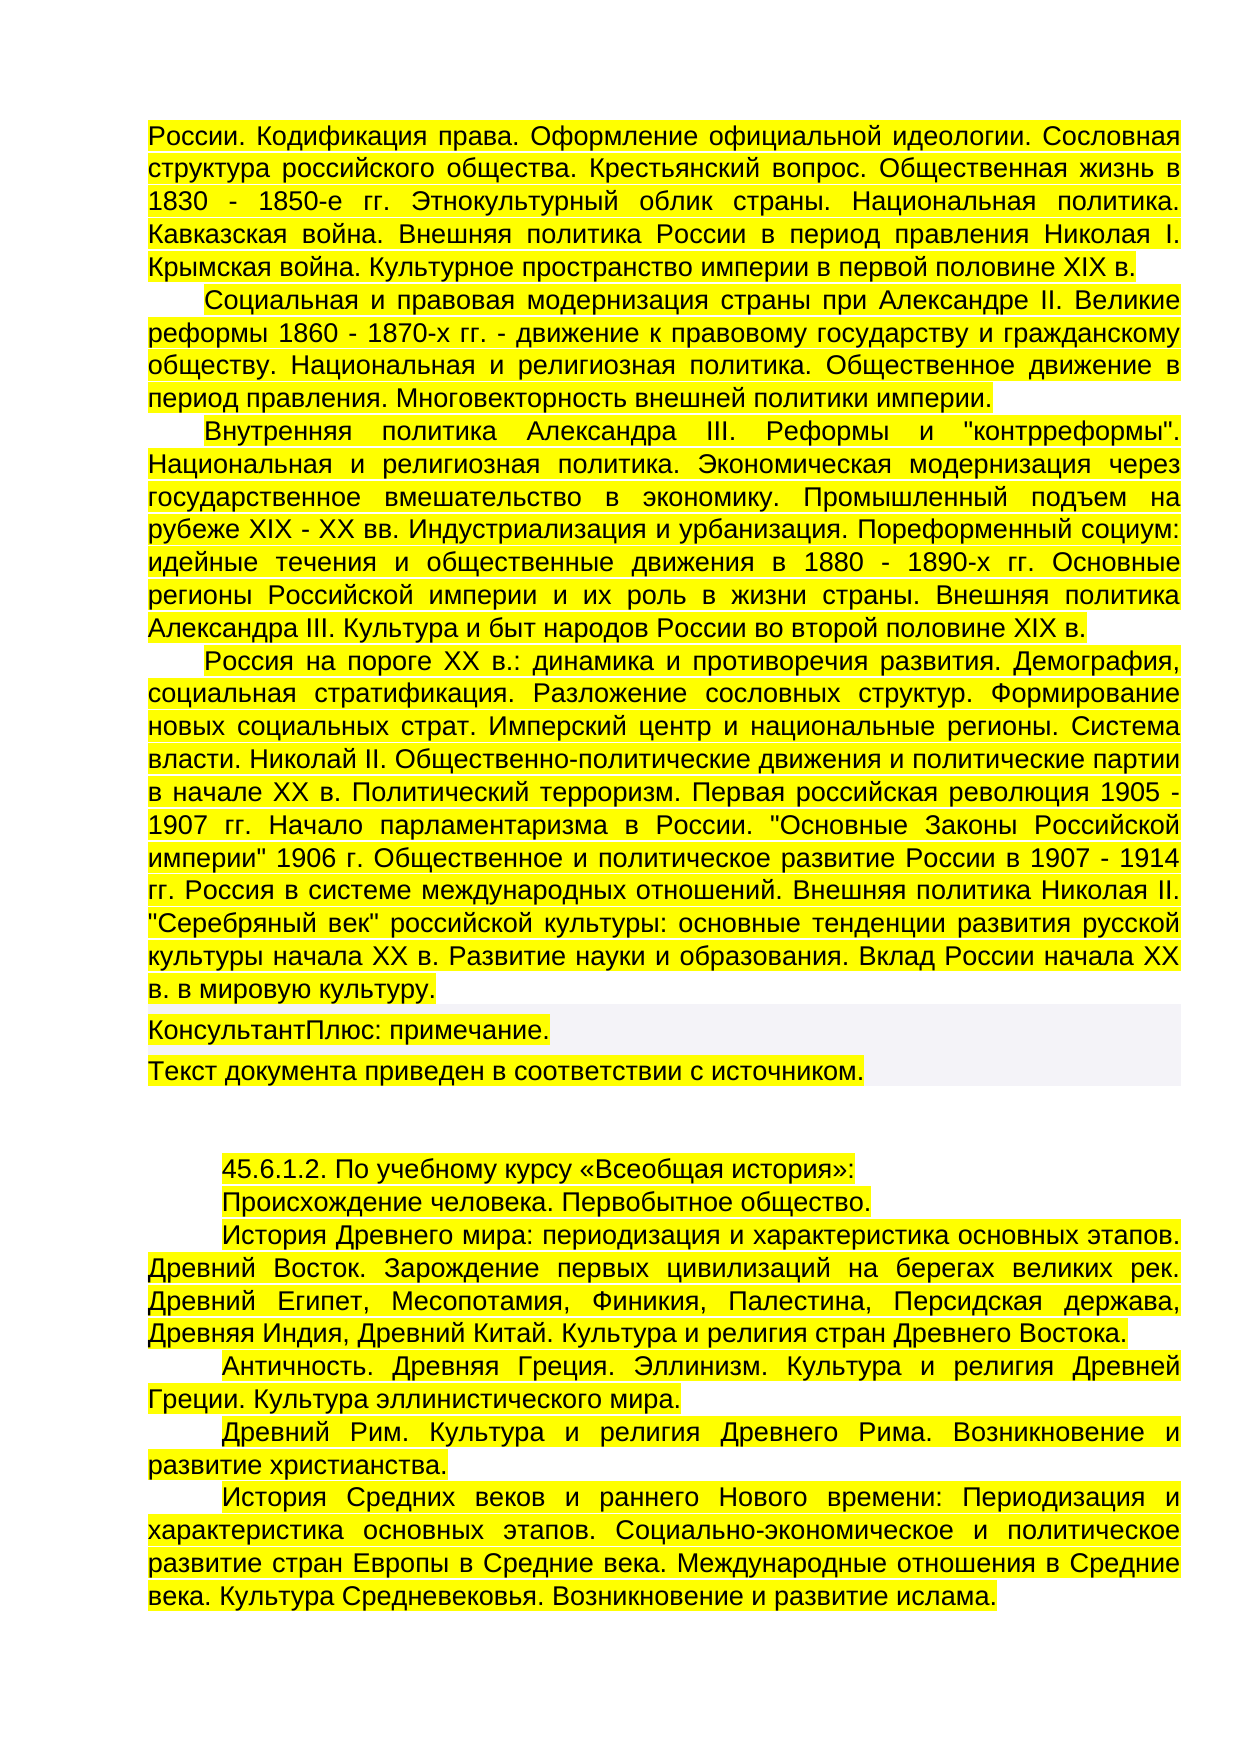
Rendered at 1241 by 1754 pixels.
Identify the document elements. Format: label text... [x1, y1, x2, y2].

text Происхождение человека. Первобытное общество. [148, 1184, 1181, 1217]
text История Средних веков и раннего Нового времени: Периодизация и характеристика основных этапов. Социально-экономическое и политическое развитие стран Европы в Средние века. Международные отношения в Средние века. Культура Средневековья. Возникновение и развитие ислама. [148, 1578, 1181, 1611]
text КонсультантПлюс: примечание. [148, 1004, 1181, 1045]
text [148, 249, 1181, 282]
text Внутренняя политика Александра III. Реформы и "контрреформы". Национальная и религиозная политика. Экономическая модернизация через государственное вмешательство в экономику. Промышленный подъем на рубеже XIX - XX вв. Индустриализация и урбанизация. Пореформенный социум: идейные течения и общественные движения в 1880 - 1890-х гг. Основные регионы Российской империи и их роль в жизни страны. Внешняя политика Александра III. Культура и быт народов России во второй половине XIX в. [148, 413, 1181, 448]
text Текст документа приведен в соответствии с источником. [148, 1045, 1181, 1086]
text История Средних веков и раннего Нового времени: Периодизация и характеристика основных этапов. Социально-экономическое и политическое развитие стран Европы в Средние века. Международные отношения в Средние века. Культура Средневековья. Возникновение и развитие ислама. [148, 1480, 1181, 1514]
text Древний Рим. Культура и религия Древнего Рима. Возникновение и развитие христианства. [148, 1414, 1181, 1480]
text История Древнего мира: периодизация и характеристика основных этапов. Древний Восток. Зарождение первых цивилизаций на берегах великих рек. Древний Египет, Месопотамия, Финикия, Палестина, Персидская держава, Древняя Индия, Древний Китай. Культура и религия стран Древнего Востока. [148, 1217, 1181, 1252]
text Античность. Древняя Греция. Эллинизм. Культура и религия Древней Греции. Культура эллинистического мира. [148, 1349, 1181, 1414]
text Социальная и правовая модернизация страны при Александре II. Великие реформы 1860 - 1870-х гг. - движение к правовому государству и гражданскому обществу. Национальная и религиозная политика. Общественное движение в период правления. Многовекторность внешней политики империи. [148, 381, 1181, 413]
text История Древнего мира: периодизация и характеристика основных этапов. Древний Восток. Зарождение первых цивилизаций на берегах великих рек. Древний Египет, Месопотамия, Финикия, Палестина, Персидская держава, Древняя Индия, Древний Китай. Культура и религия стран Древнего Востока. [148, 1316, 1181, 1349]
text 45.6.1.2. По учебному курсу «Всеобщая история»: [148, 1152, 1181, 1184]
text Внутренняя политика Александра III. Реформы и "контрреформы". Национальная и религиозная политика. Экономическая модернизация через государственное вмешательство в экономику. Промышленный подъем на рубеже XIX - XX вв. Индустриализация и урбанизация. Пореформенный социум: идейные течения и общественные движения в 1880 - 1890-х гг. Основные регионы Российской империи и их роль в жизни страны. Внешняя политика Александра III. Культура и быт народов России во второй половине XIX в. [148, 610, 1181, 643]
text Социальная и правовая модернизация страны при Александре II. Великие реформы 1860 - 1870-х гг. - движение к правовому государству и гражданскому обществу. Национальная и религиозная политика. Общественное движение в период правления. Многовекторность внешней политики империи. [148, 282, 1181, 317]
